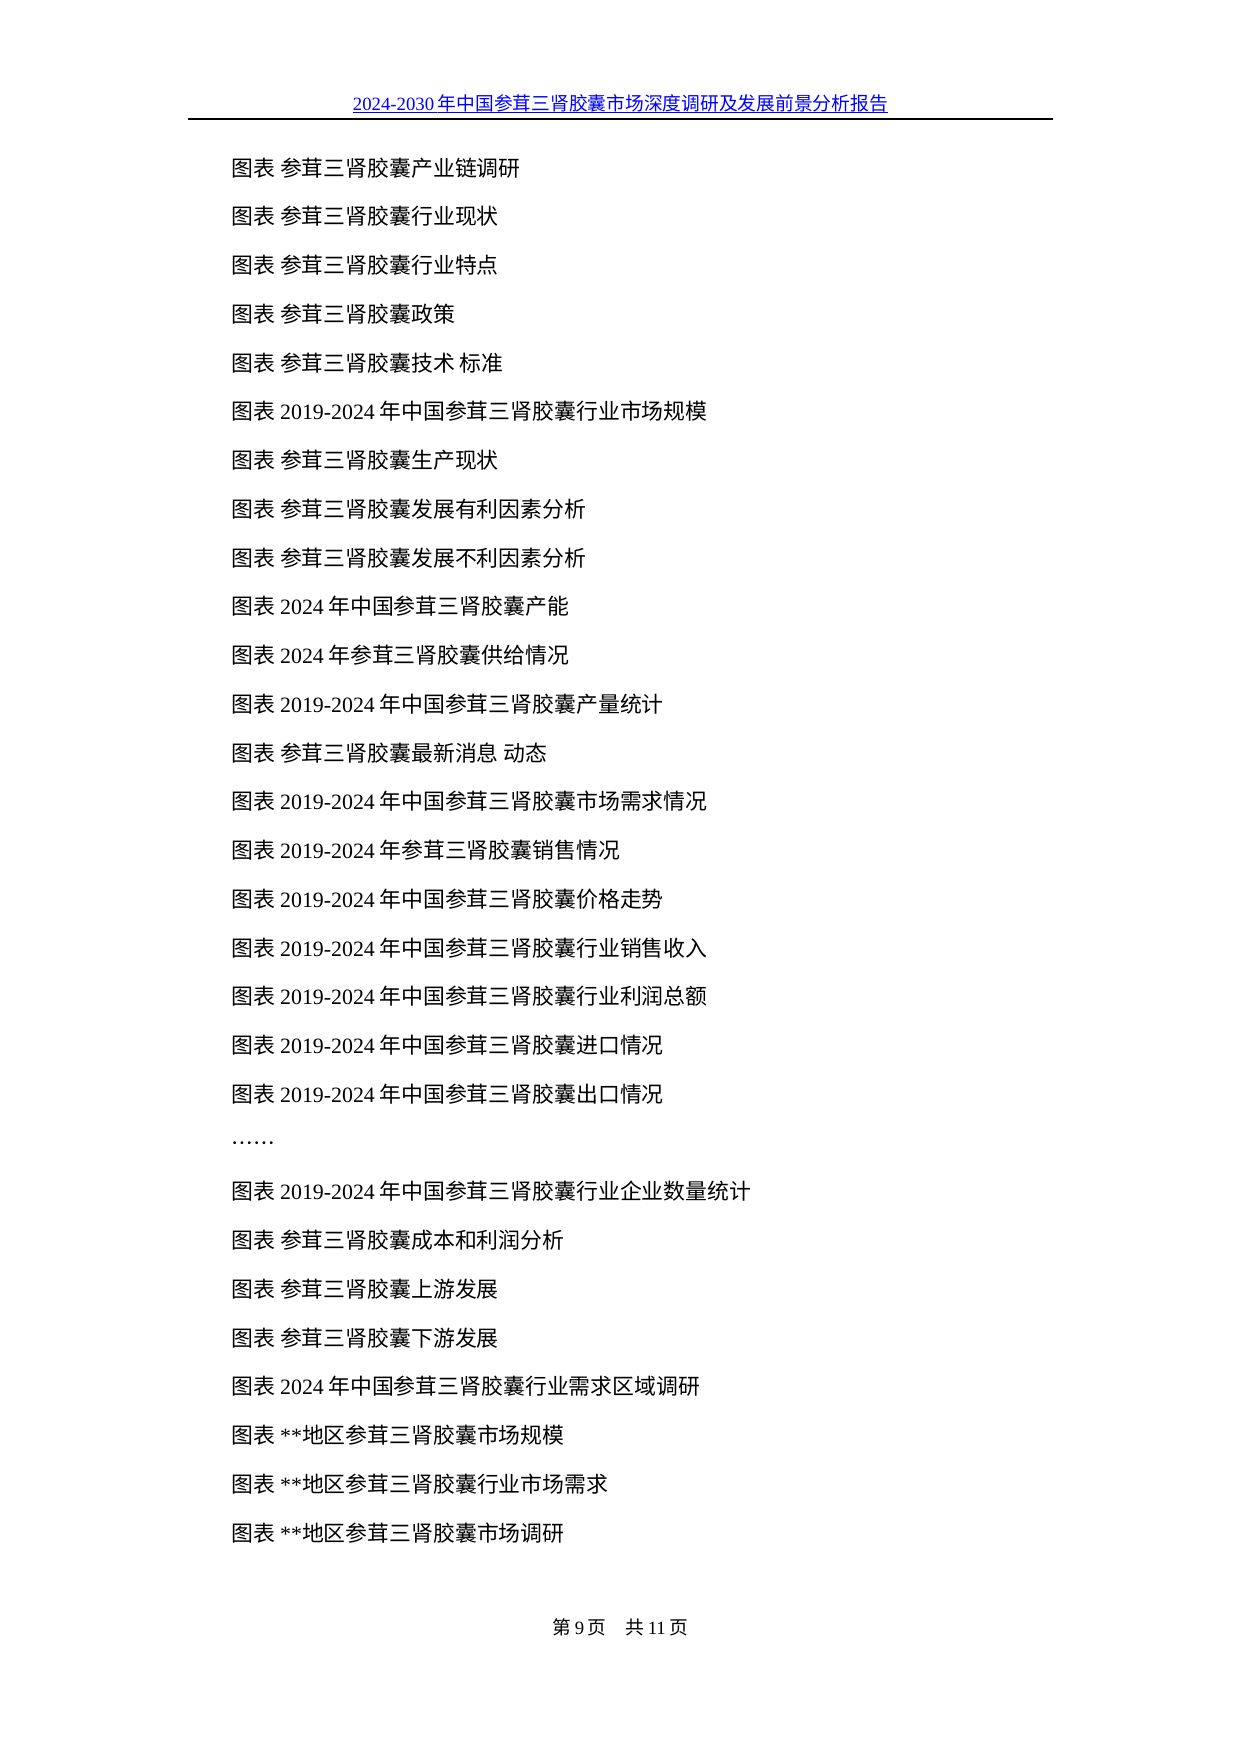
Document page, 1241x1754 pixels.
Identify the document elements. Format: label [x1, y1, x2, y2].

text [187, 150, 1053, 1548]
